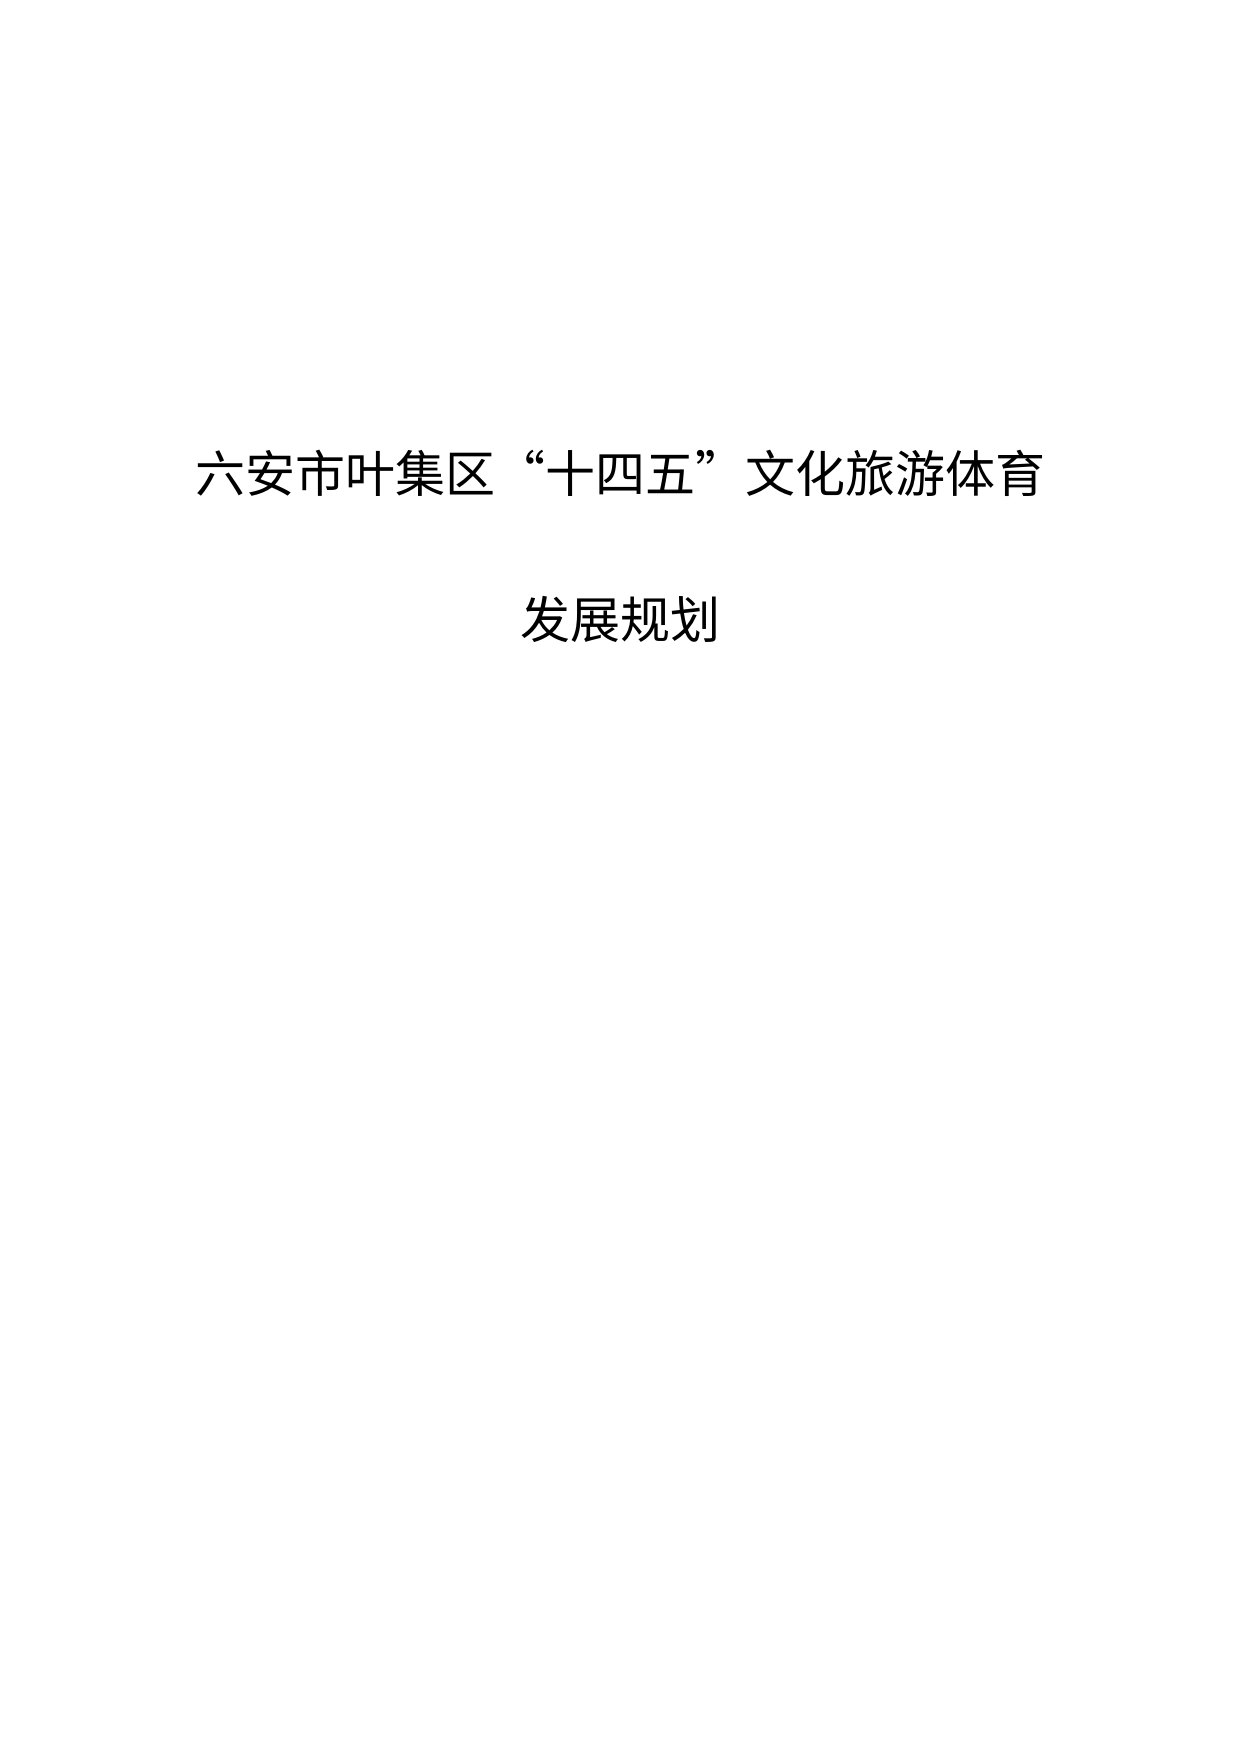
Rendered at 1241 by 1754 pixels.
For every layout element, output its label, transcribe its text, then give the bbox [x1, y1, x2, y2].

text 六安市叶集区“十四五”文化旅游体育发展规划 [187, 422, 1053, 666]
